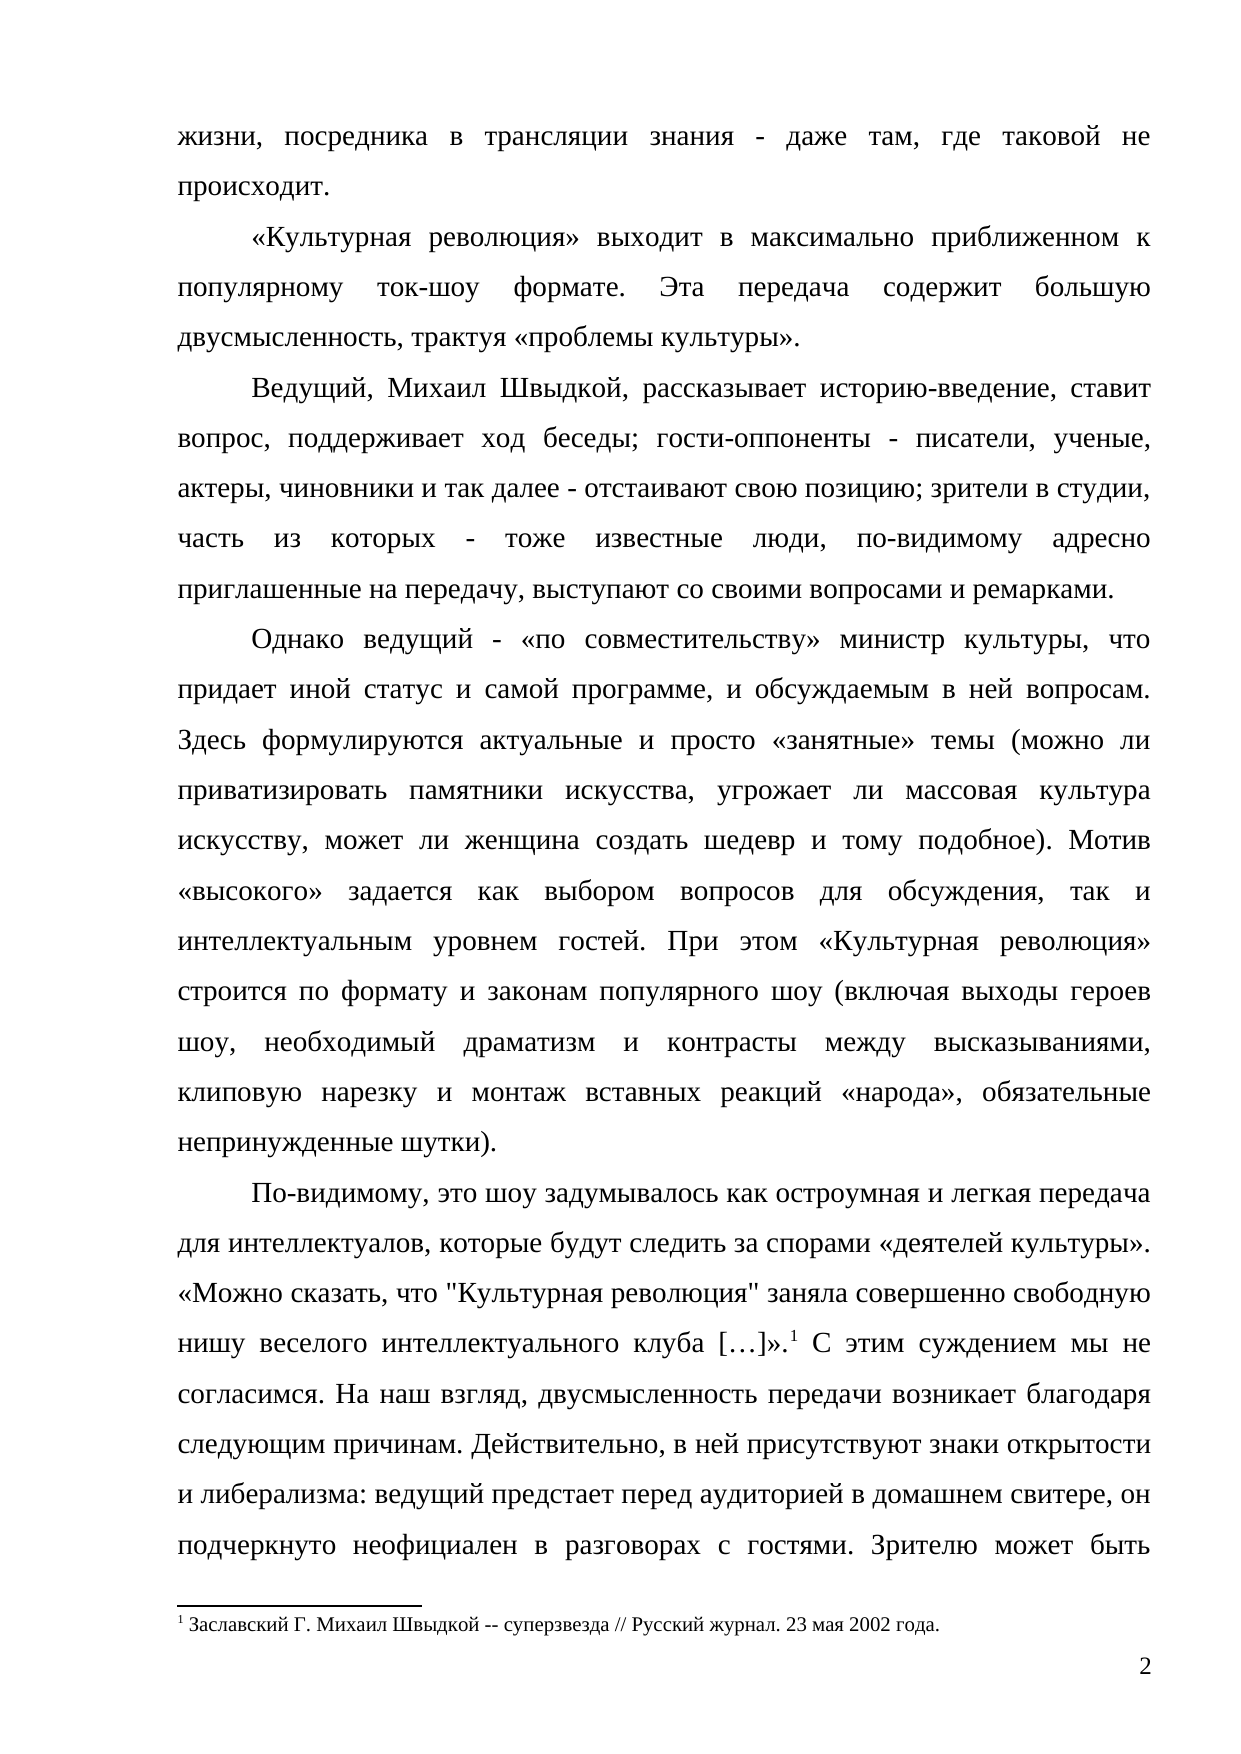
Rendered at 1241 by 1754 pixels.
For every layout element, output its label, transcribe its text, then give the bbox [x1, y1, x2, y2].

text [177, 1175, 1152, 1560]
text Ведущий, Михаил Швыдкой, рассказывает историю-введение, ставит вопрос, поддерживает ход беседы; гости-оппоненты - писатели, ученые, актеры, чиновники и так далее - отстаивают свою позицию; зрители в студии, часть из которых - тоже известные люди, по-видимому адресно приглашенные на передачу, выступают со своими вопросами и ремарками. [177, 370, 1152, 604]
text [177, 118, 1152, 202]
text «Культурная революция» выходит в максимально приближенном к популярному ток-шоу формате. Эта передача содержит большую двусмысленность, трактуя «проблемы культуры». [177, 219, 1152, 353]
text Однако ведущий - «по совместительству» министр культуры, что придает иной статус и самой программе, и обсуждаемым в ней вопросам. Здесь формулируются актуальные и просто «занятные» темы (можно ли приватизировать памятники искусства, угрожает ли массовая культура искусству, может ли женщина создать шедевр и тому подобное). Мотив «высокого» задается как выбором вопросов для обсуждения, так и интеллектуальным уровнем гостей. При этом «Культурная революция» строится по формату и законам популярного шоу (включая выходы героев шоу, необходимый драматизм и контрасты между высказываниями, клиповую нарезку и монтаж вставных реакций «народа», обязательные непринужденные шутки). [177, 621, 1152, 1158]
